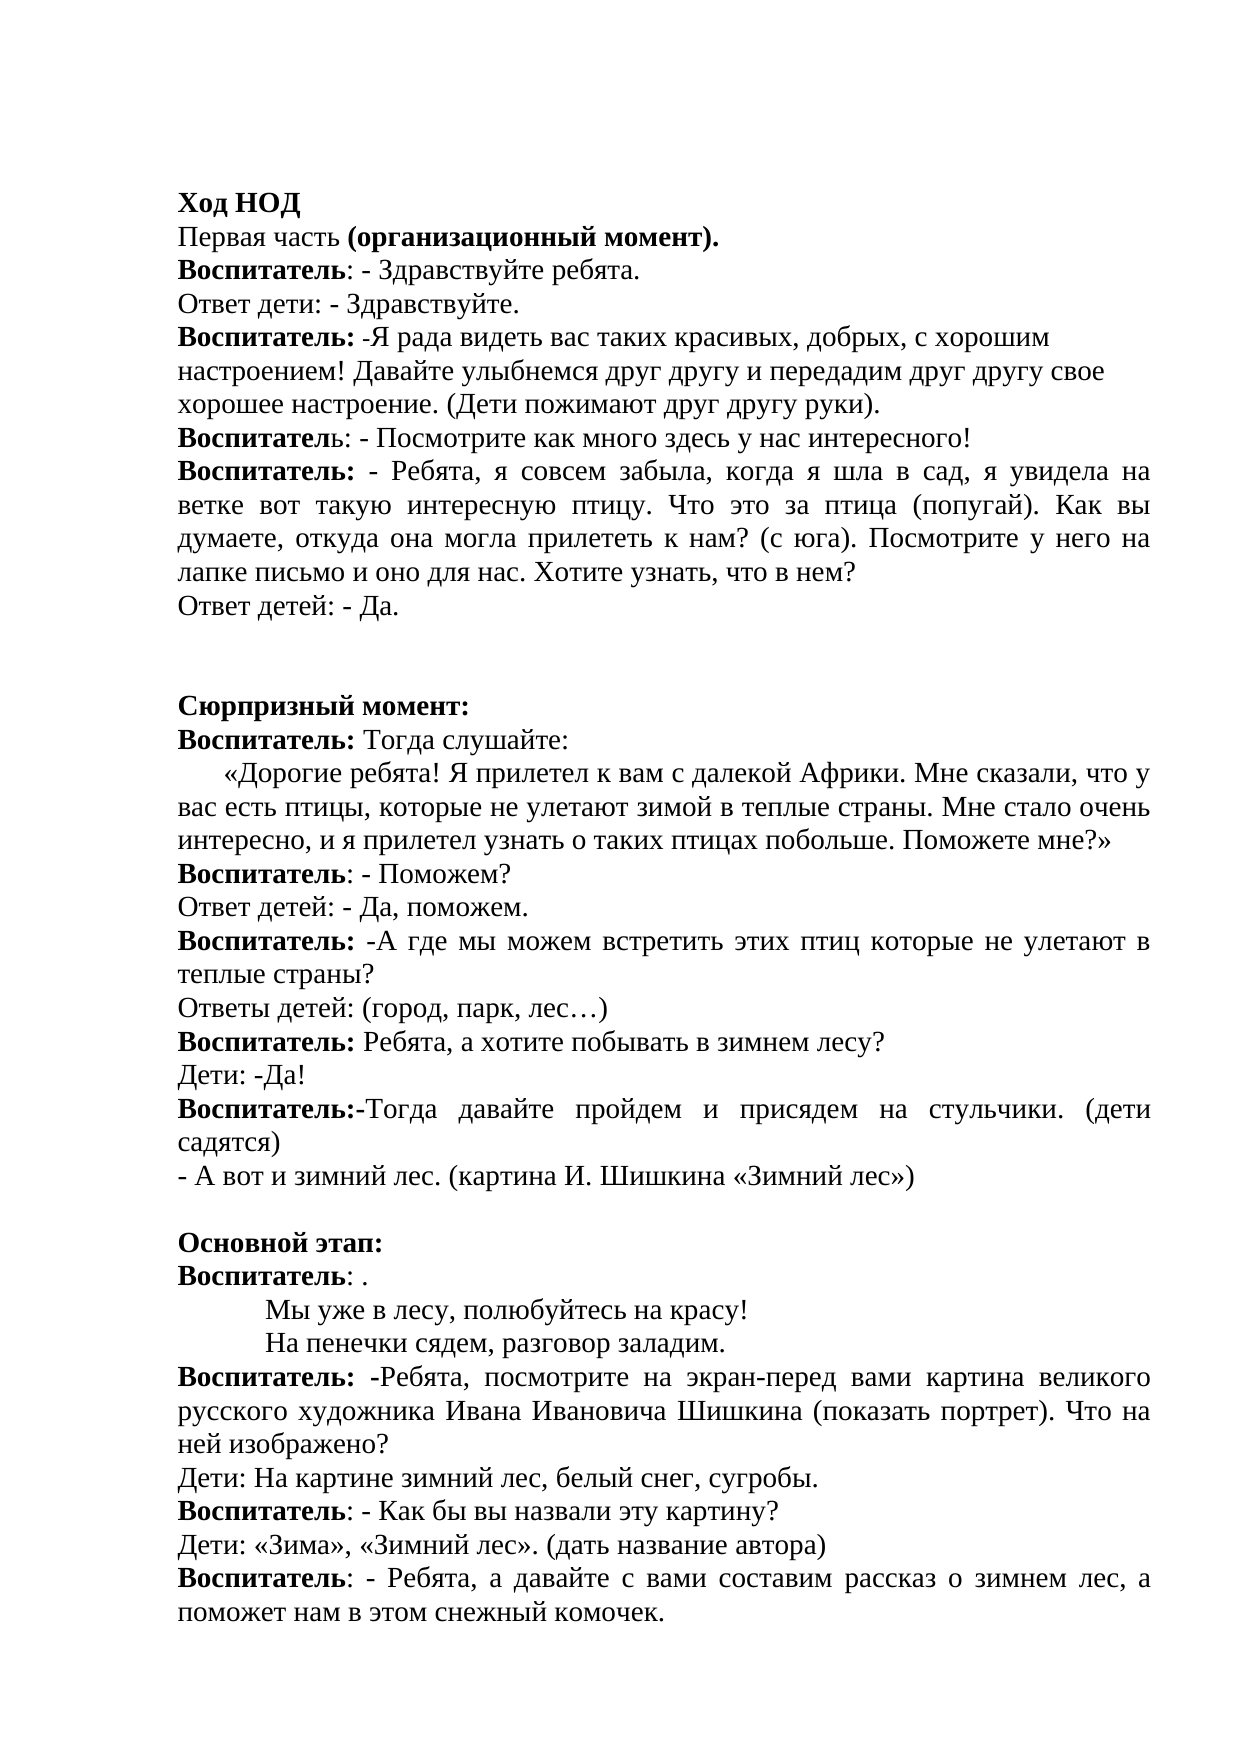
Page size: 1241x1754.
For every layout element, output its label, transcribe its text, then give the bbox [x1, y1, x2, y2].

text Дети: На картине зимний лес, белый снег, сугробы. [177, 1460, 1152, 1493]
text Основной этап: [177, 1225, 1152, 1258]
text Воспитатель: - Посмотрите как много здесь у нас интересного! [177, 420, 1123, 453]
text Ответ детей: - Да, поможем. [177, 889, 1152, 923]
text Ход НОД [177, 185, 1152, 219]
text «Дорогие ребята! Я прилетел к вам с далекой Африки. Мне сказали, что у вас есть птицы, которые не улетают зимой в теплые страны. Мне стало очень интересно, и я прилетел узнать о таких птицах побольше. Поможете мне?» [177, 755, 1152, 856]
text Ответы детей: (город, парк, лес…) [177, 990, 1152, 1024]
text Воспитатель: -А где мы можем встретить этих птиц которые не улетают в теплые страны? [177, 923, 1152, 990]
text Воспитатель: Ребята, а хотите побывать в зимнем лесу? [177, 1024, 1152, 1057]
text Ответ дети: - Здравствуйте. [177, 286, 1152, 319]
text Ответ детей: - Да. [177, 588, 1152, 621]
text Воспитатель: -Я рада видеть вас таких красивых, добрых, с хорошим настроением! Давайте улыбнемся друг другу и передадим друг другу свое хорошее настроение. (Дети пожимают друг другу руки). [177, 319, 1123, 420]
text Воспитатель: - Ребята, я совсем забыла, когда я шла в сад, я увидела на ветке вот такую интересную птицу. Что это за птица (попугай). Как вы думаете, откуда она могла прилететь к нам? (с юга). Посмотрите у него на лапке письмо и оно для нас. Хотите узнать, что в нем? [177, 453, 1152, 588]
text Дети: -Да! [177, 1057, 1152, 1091]
text Мы уже в лесу, полюбуйтесь на красу! [177, 1292, 1152, 1326]
text Воспитатель: . [177, 1258, 1152, 1292]
text На пенечки сядем, разговор заладим. [177, 1326, 1152, 1359]
text Воспитатель: - Как бы вы назвали эту картину? [177, 1493, 1152, 1527]
text Воспитатель: Тогда слушайте: [177, 722, 1152, 755]
text Воспитатель:-Тогда давайте пройдем и присядем на стульчики. (дети садятся) [177, 1091, 1152, 1158]
text Сюрпризный момент: [177, 688, 1152, 722]
text Первая часть (организационный момент). [177, 219, 1152, 252]
text Воспитатель: - Поможем? [177, 856, 1152, 889]
text - А вот и зимний лес. (картина И. Шишкина «Зимний лес») [177, 1158, 1152, 1191]
text Воспитатель: - Здравствуйте ребята. [177, 252, 1152, 286]
text Воспитатель: -Ребята, посмотрите на экран-перед вами картина великого русского художника Ивана Ивановича Шишкина (показать портрет). Что на ней изображено? [177, 1359, 1152, 1460]
text Воспитатель: - Ребята, а давайте с вами составим рассказ о зимнем лес, а поможет нам в этом снежный комочек. [177, 1560, 1152, 1627]
text Дети: «Зима», «Зимний лес». (дать название автора) [177, 1527, 1152, 1560]
